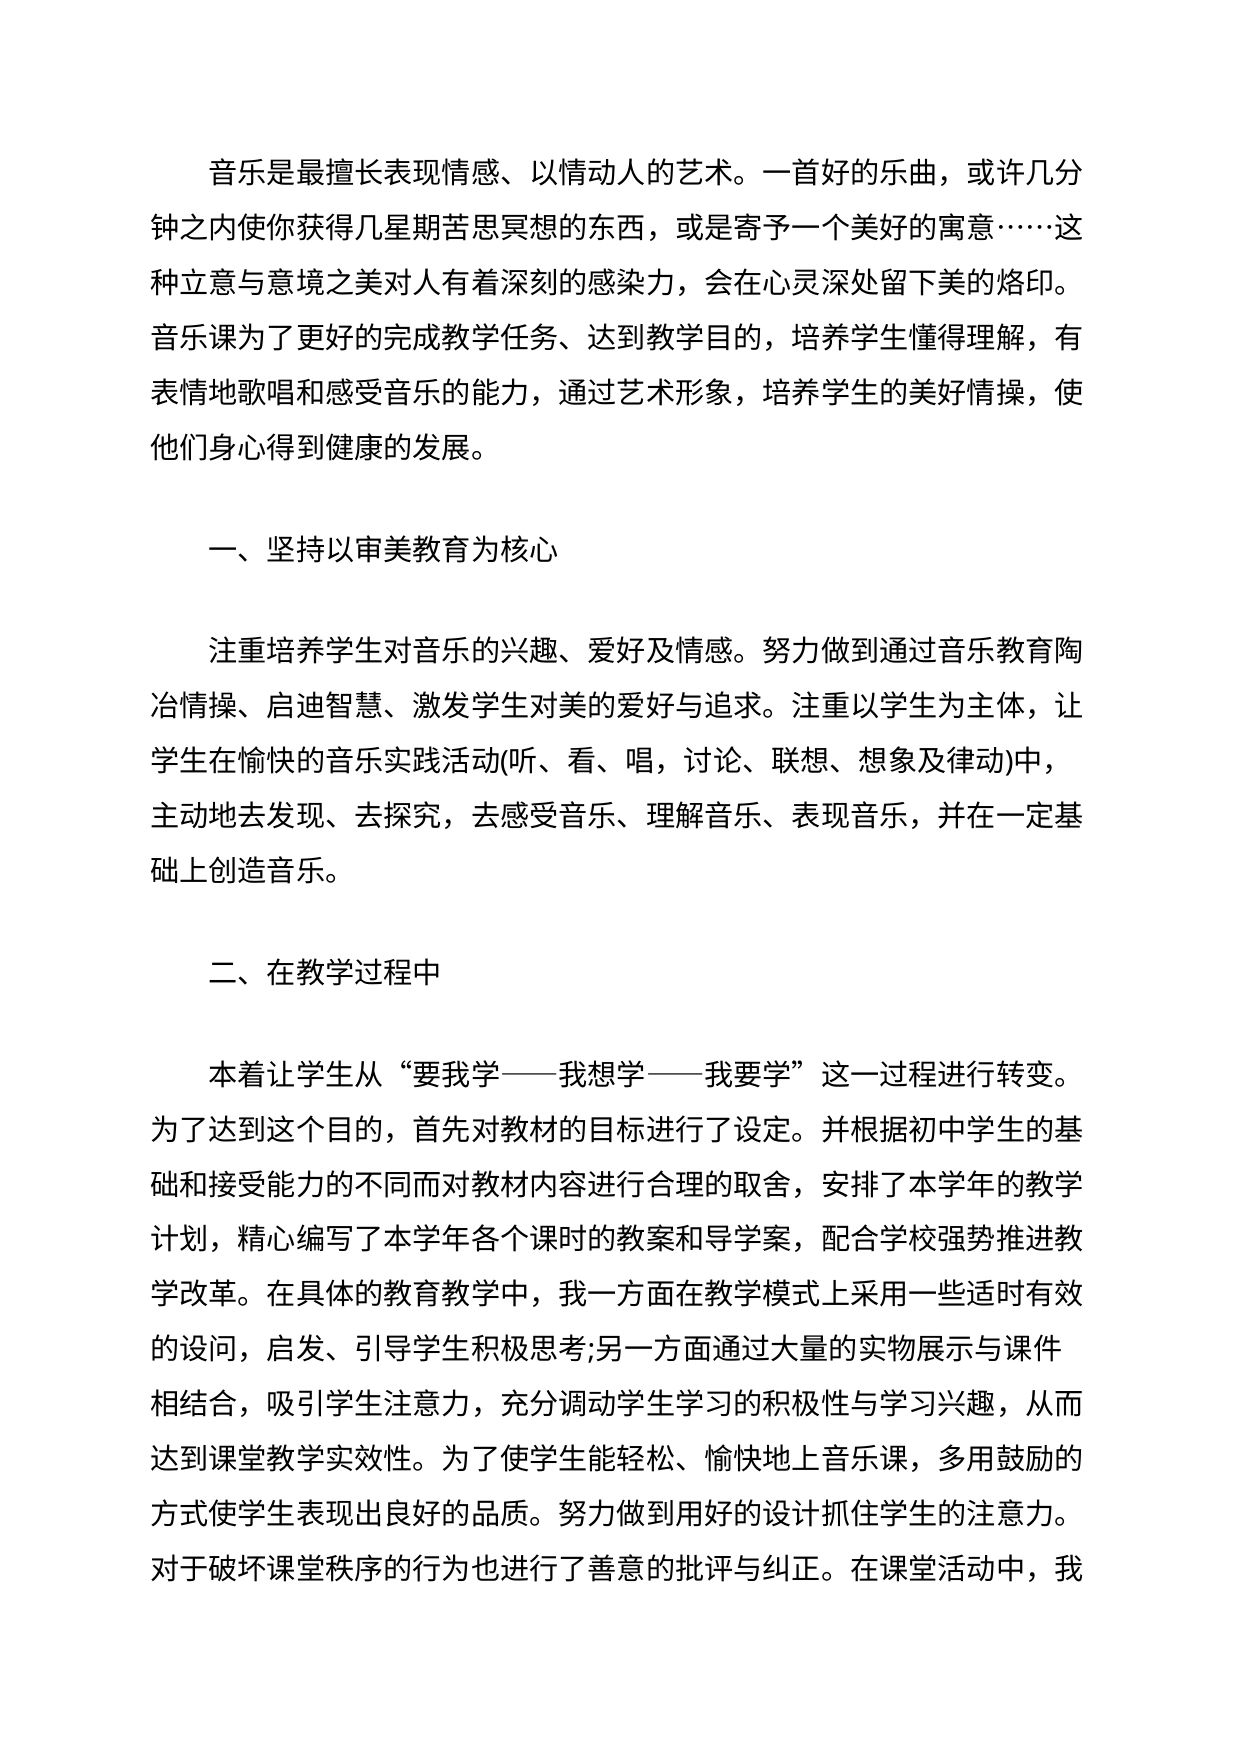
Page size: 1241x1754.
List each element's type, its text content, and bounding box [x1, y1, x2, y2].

text 注重培养学生对音乐的兴趣、爱好及情感。努力做到通过音乐教育陶冶情操、启迪智慧、激发学生对美的爱好与追求。注重以学生为主体，让学生在愉快的音乐实践活动(听、看、唱，讨论、联想、想象及律动)中，主动地去发现、去探究，去感受音乐、理解音乐、表现音乐，并在一定基础上创造音乐。 [150, 628, 1090, 890]
text 音乐是最擅长表现情感、以情动人的艺术。一首好的乐曲，或许几分钟之内使你获得几星期苦思冥想的东西，或是寄予一个美好的寓意……这种立意与意境之美对人有着深刻的感染力，会在心灵深处留下美的烙印。音乐课为了更好的完成教学任务、达到教学目的，培养学生懂得理解，有表情地歌唱和感受音乐的能力，通过艺术形象，培养学生的美好情操，使他们身心得到健康的发展。 [150, 150, 1090, 467]
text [150, 1051, 1090, 1588]
text 二、在教学过程中 [150, 949, 1090, 992]
text 一、坚持以审美教育为核心 [150, 526, 1090, 568]
